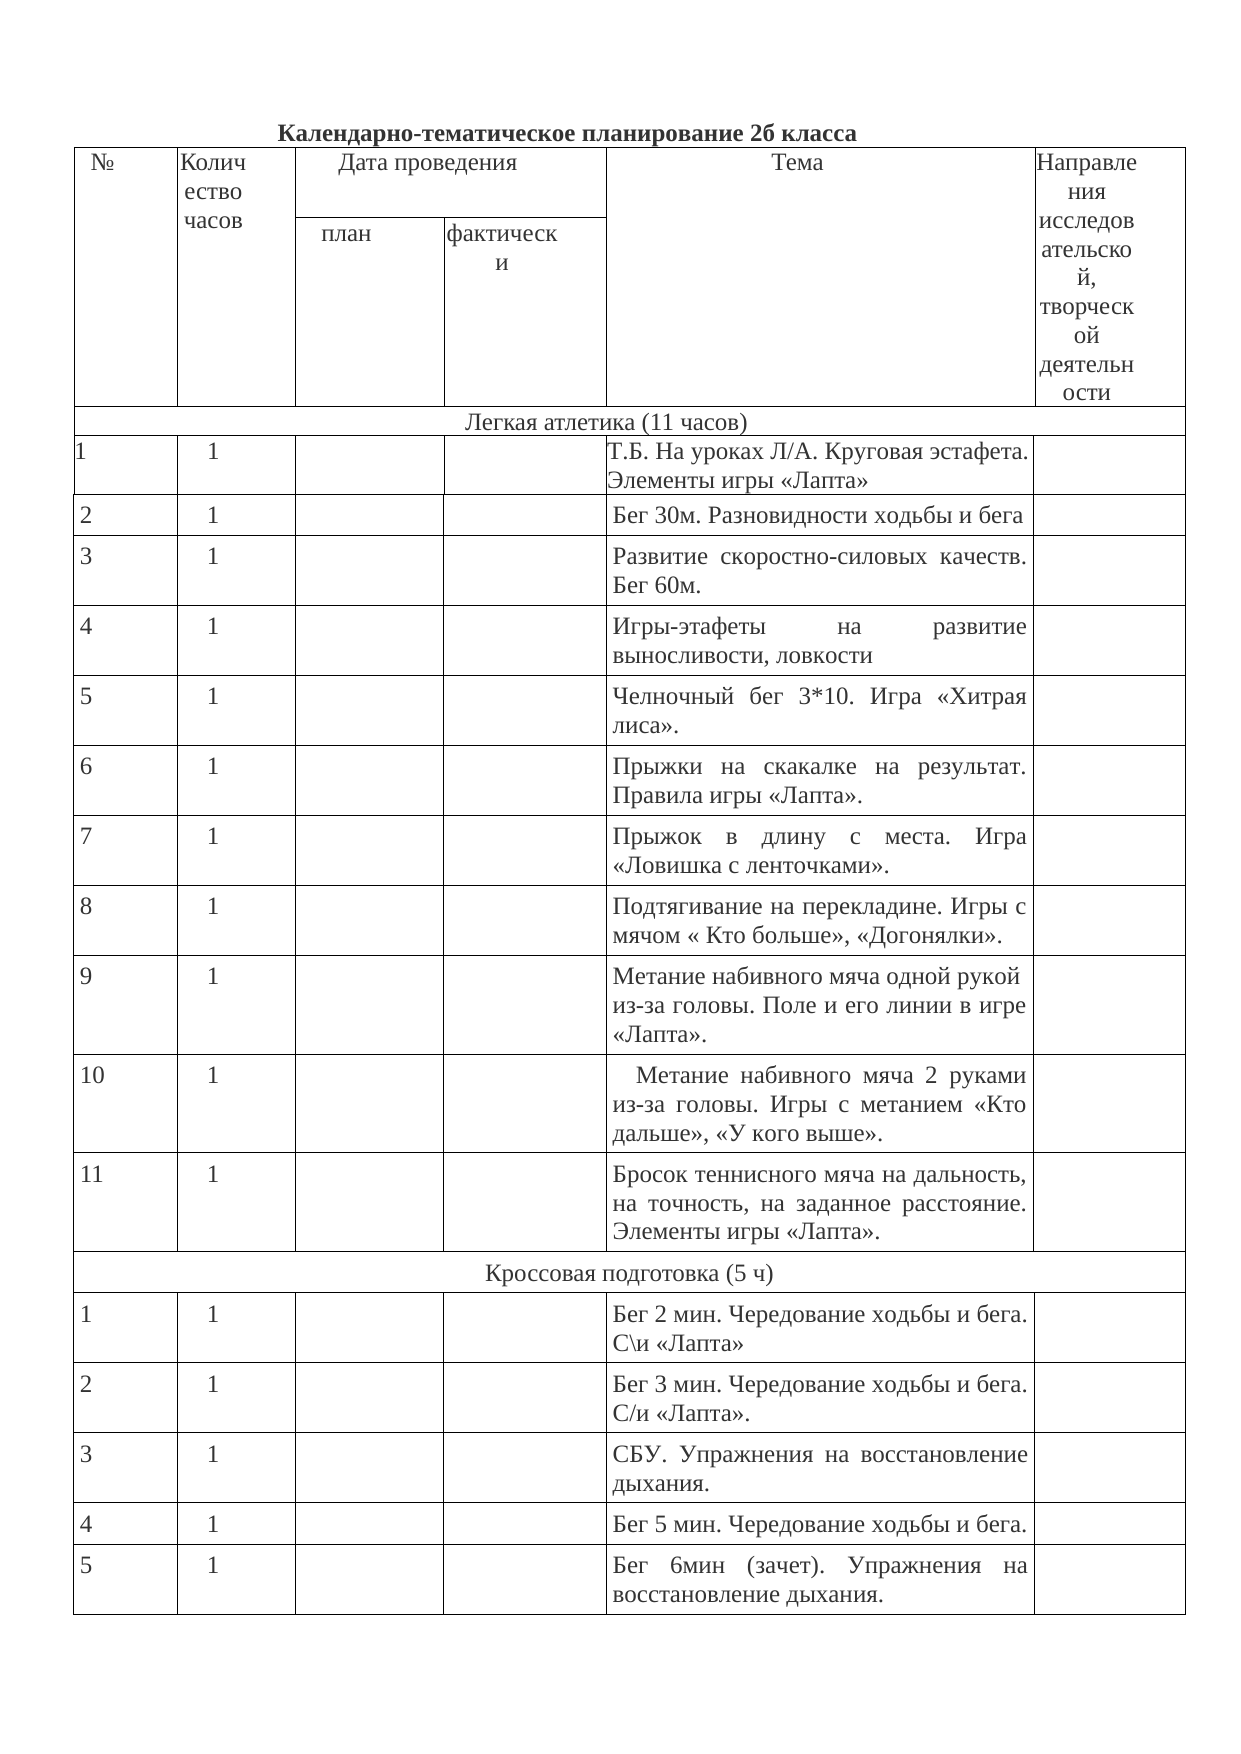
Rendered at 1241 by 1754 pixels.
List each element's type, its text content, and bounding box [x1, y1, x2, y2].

table_cell 8 [74, 886, 177, 955]
table_cell 1 [178, 1433, 295, 1502]
table_cell 3 [74, 536, 177, 605]
table_cell 1 [178, 1545, 295, 1613]
table_cell Метание набивного мяча 2 руками из-за головы. Игры с метанием «Кто дальше», «У кого выше». [607, 1055, 1033, 1152]
text Календарно-тематическое планирование 2б класса [118, 118, 1211, 147]
table_cell Бег 30м. Разновидности ходьбы и бега [607, 495, 1033, 535]
table_cell [296, 1153, 443, 1251]
table_cell [296, 676, 443, 745]
table_cell [1034, 436, 1185, 493]
table_cell план [296, 218, 444, 406]
table_cell Бег 3 мин. Чередование ходьбы и бега. С/и «Лапта». [607, 1363, 1034, 1432]
table_cell 1 [178, 746, 295, 815]
table_cell Подтягивание на перекладине. Игры с мячом « Кто больше», «Догонялки». [607, 886, 1033, 955]
table_cell [296, 1293, 443, 1362]
table_cell 1 [178, 1293, 295, 1362]
table_cell [444, 746, 606, 815]
table_cell Бег 6мин (зачет). Упражнения на восстановление дыхания. [607, 1545, 1034, 1613]
table_cell 1 [178, 886, 295, 955]
table_cell [1035, 1433, 1185, 1502]
table_cell [1034, 536, 1185, 605]
table_cell [445, 436, 606, 493]
table_cell 1 [178, 1363, 295, 1432]
table_cell 6 [74, 746, 177, 815]
table_cell [296, 606, 443, 675]
table_cell [296, 1503, 443, 1543]
table_cell [296, 1433, 443, 1502]
table_cell [444, 536, 606, 605]
table_cell 1 [75, 436, 177, 493]
table_cell Бросок теннисного мяча на дальность, на точность, на заданное расстояние. Элементы игры «Лапта». [607, 1153, 1033, 1251]
table_cell 1 [178, 1503, 295, 1543]
table_cell [1035, 1363, 1185, 1432]
table_cell Прыжки на скакалке на результат. Правила игры «Лапта». [607, 746, 1033, 815]
table_cell [1035, 1545, 1185, 1613]
table_cell [1034, 746, 1185, 815]
table_cell [444, 1545, 606, 1613]
table_cell [444, 606, 606, 675]
table_cell [1034, 816, 1185, 885]
table_cell [296, 816, 443, 885]
table_cell 3 [74, 1433, 177, 1502]
table_cell [444, 1153, 606, 1251]
table_header Направления исследовательской, творческой деятельности [1036, 148, 1185, 406]
table_cell Игры-этафеты на развитие выносливости, ловкости [607, 606, 1033, 675]
table_cell [1034, 1055, 1185, 1152]
table_cell 1 [178, 1153, 295, 1251]
table_cell [1034, 676, 1185, 745]
table_cell Прыжок в длину с места. Игра «Ловишка с ленточками». [607, 816, 1033, 885]
table_cell [296, 536, 443, 605]
table_cell СБУ. Упражнения на восстановление дыхания. [607, 1433, 1034, 1502]
table_cell [1034, 956, 1185, 1053]
table_cell [1034, 606, 1185, 675]
table_cell фактически [445, 218, 606, 406]
table_cell [444, 956, 606, 1053]
table_cell 7 [74, 816, 177, 885]
table_cell Метание набивного мяча одной рукой из-за головы. Поле и его линии в игре «Лапта». [607, 956, 1033, 1053]
table_cell [444, 886, 606, 955]
table_cell 1 [178, 495, 295, 535]
table_cell [296, 886, 443, 955]
table_cell [444, 1055, 606, 1152]
table_cell [444, 1293, 606, 1362]
table_cell 2 [74, 1363, 177, 1432]
table_cell 1 [178, 536, 295, 605]
table_cell [296, 956, 443, 1053]
table_cell [444, 676, 606, 745]
table_cell [296, 436, 444, 493]
table_cell 1 [178, 606, 295, 675]
table_cell 1 [178, 956, 295, 1053]
table_cell 1 [178, 436, 295, 493]
table_cell [444, 816, 606, 885]
table_header Дата проведения [296, 148, 606, 217]
table_cell 4 [74, 1503, 177, 1543]
table_header № [75, 148, 177, 406]
table_cell [1034, 495, 1185, 535]
table_cell [296, 1055, 443, 1152]
table_header Тема [607, 148, 1035, 406]
table_cell 10 [74, 1055, 177, 1152]
table_cell Бег 5 мин. Чередование ходьбы и бега. [607, 1503, 1034, 1543]
table_cell 5 [74, 676, 177, 745]
table_cell 11 [74, 1153, 177, 1251]
table_cell [1034, 1153, 1185, 1251]
table_cell 2 [74, 495, 177, 535]
table_cell [296, 495, 443, 535]
table_cell Легкая атлетика (11 часов) [75, 407, 1185, 435]
table_cell [444, 1433, 606, 1502]
table_cell 1 [178, 676, 295, 745]
table_cell Т.Б. На уроках Л/А. Круговая эстафета. Элементы игры «Лапта» [607, 436, 1033, 493]
table_cell [444, 495, 606, 535]
table_cell Челночный бег 3*10. Игра «Хитрая лиса». [607, 676, 1033, 745]
table_cell [444, 1363, 606, 1432]
table_cell 5 [74, 1545, 177, 1613]
table_cell [1035, 1293, 1185, 1362]
table_cell [444, 1503, 606, 1543]
table_cell 1 [74, 1293, 177, 1362]
table_cell Кроссовая подготовка (5 ч) [74, 1252, 1185, 1292]
table_cell 1 [178, 1055, 295, 1152]
table_cell [296, 1363, 443, 1432]
table_cell [1035, 1503, 1185, 1543]
table_cell Бег 2 мин. Чередование ходьбы и бега. С\и «Лапта» [607, 1293, 1034, 1362]
table_cell [296, 1545, 443, 1613]
table_cell 1 [178, 816, 295, 885]
table_header Количество часов [178, 148, 295, 406]
table_cell Развитие скоростно-силовых качеств. Бег 60м. [607, 536, 1033, 605]
table_cell [1034, 886, 1185, 955]
table_cell 9 [74, 956, 177, 1053]
table_cell 4 [74, 606, 177, 675]
table_cell [296, 746, 443, 815]
